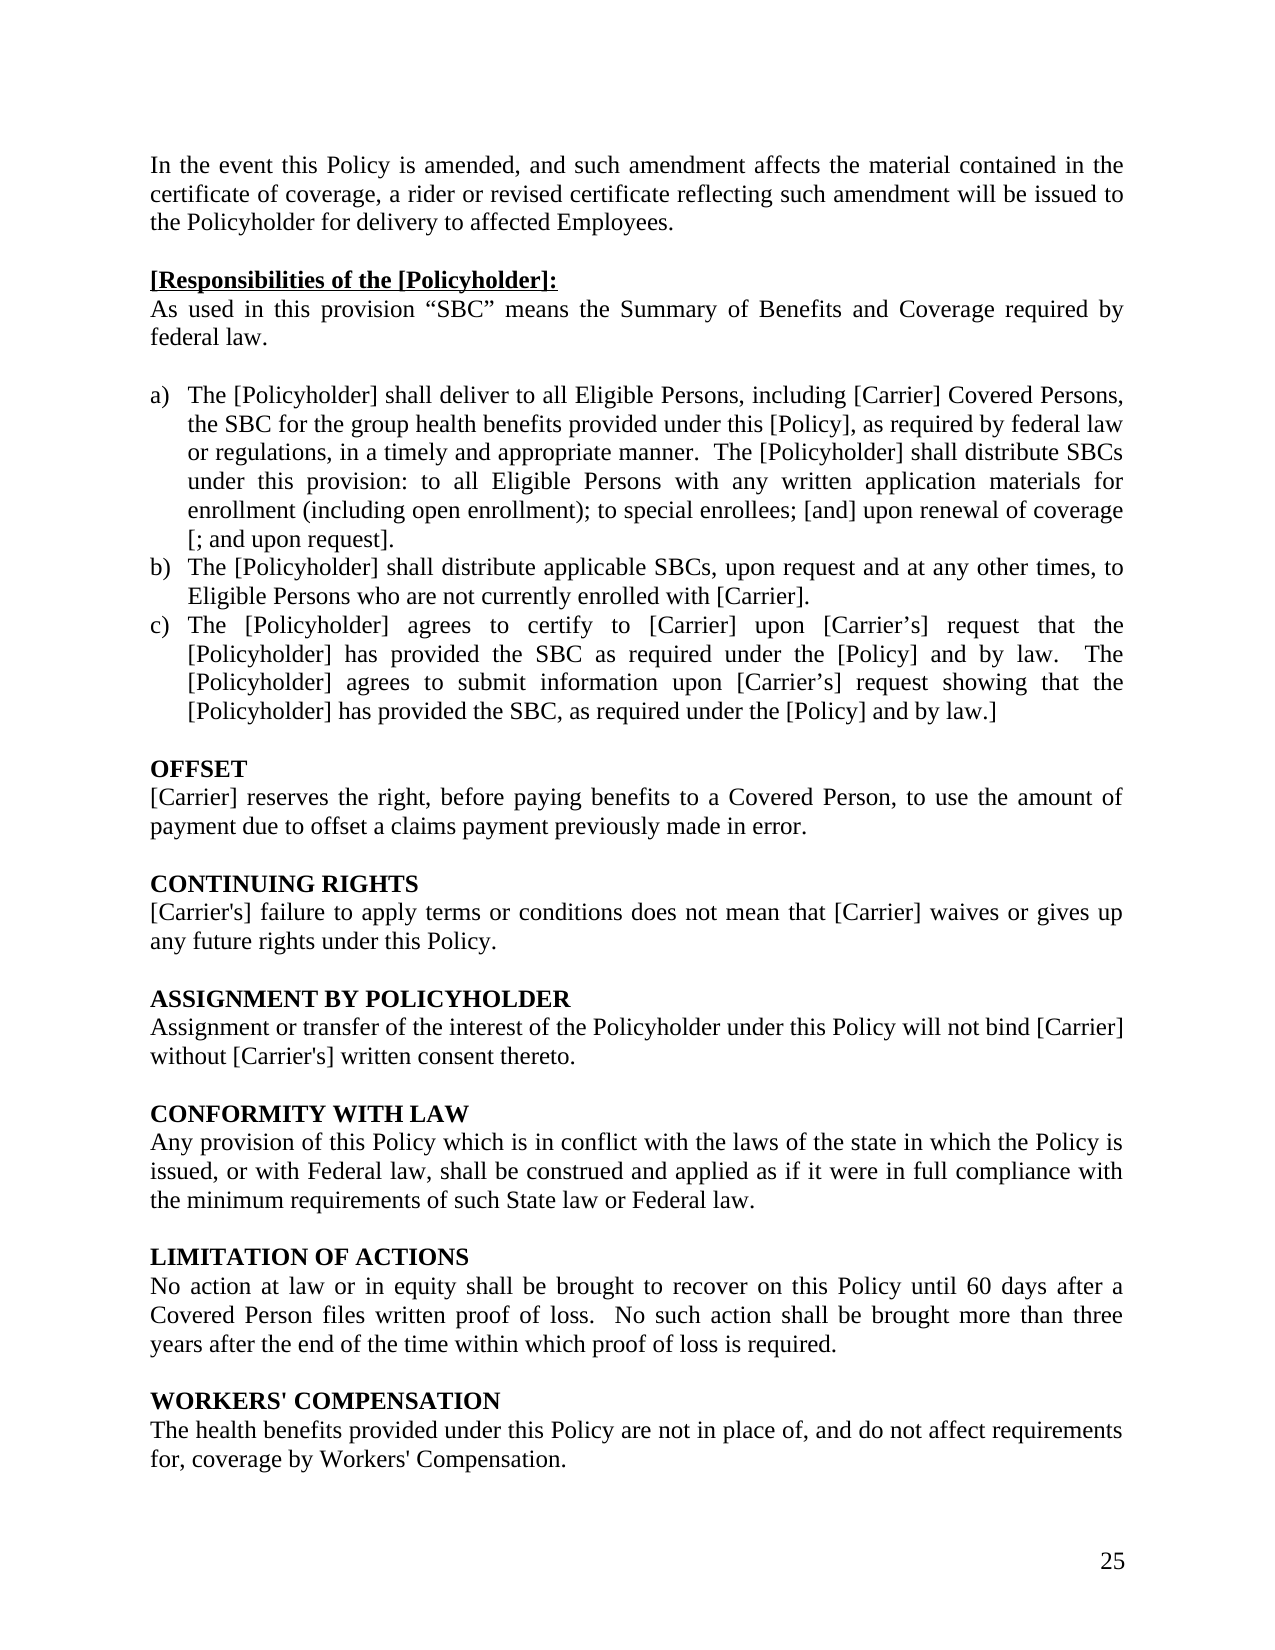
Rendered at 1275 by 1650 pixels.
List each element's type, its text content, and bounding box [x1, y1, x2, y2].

text WORKERS' COMPENSATION [150, 1386, 1125, 1415]
text As used in this provision “SBC” means the Summary of Benefits and Coverage required by federal law. [150, 294, 1125, 351]
text LIMITATION OF ACTIONS [150, 1242, 1125, 1271]
text CONFORMITY WITH LAW [150, 1099, 1125, 1127]
text Assignment or transfer of the interest of the Policyholder under this Policy will not bind [Carrier] without [Carrier's] written consent thereto. [150, 1012, 1125, 1070]
text Any provision of this Policy which is in conflict with the laws of the state in which the Policy is issued, or with Federal law, shall be construed and applied as if it were in full compliance with the minimum requirements of such State law or Federal law. [150, 1127, 1125, 1214]
text ASSIGNMENT BY POLICYHOLDER [150, 984, 1125, 1012]
text The health benefits provided under this Policy are not in place of, and do not affect requirements for, coverage by Workers' Compensation. [150, 1415, 1125, 1472]
list The [Policyholder] shall deliver to all Eligible Persons, including [Carrier] Covered Persons, the SBC for the group health benefits provided under this [Policy], as required by federal law or regulations, in a timely and appropriate manner. The [Policyholder] shall distribute SBCs under this provision: to all Eligible Persons with any written application materials for enrollment (including open enrollment); to special enrollees; [and] upon renewal of coverage [; and upon request]. [150, 380, 1125, 552]
list The [Policyholder] shall distribute applicable SBCs, upon request and at any other times, to Eligible Persons who are not currently enrolled with [Carrier]. [150, 552, 1125, 610]
text CONTINUING RIGHTS [150, 869, 1125, 897]
text No action at law or in equity shall be brought to recover on this Policy until 60 days after a Covered Person files written proof of loss. No such action shall be brought more than three years after the end of the time within which proof of loss is required. [150, 1271, 1125, 1357]
text In the event this Policy is amended, and such amendment affects the material contained in the certificate of coverage, a rider or revised certificate reflecting such amendment will be issued to the Policyholder for delivery to affected Employees. [150, 150, 1125, 236]
text [Responsibilities of the [Policyholder]: [150, 265, 1125, 294]
text OFFSET [150, 754, 1125, 782]
list The [Policyholder] agrees to certify to [Carrier] upon [Carrier’s] request that the [Policyholder] has provided the SBC as required under the [Policy] and by law. The [Policyholder] agrees to submit information upon [Carrier’s] request showing that the [Policyholder] has provided the SBC, as required under the [Policy] and by law.] [150, 610, 1125, 725]
text [Carrier's] failure to apply terms or conditions does not mean that [Carrier] waives or gives up any future rights under this Policy. [150, 897, 1125, 955]
text [Carrier] reserves the right, before paying benefits to a Covered Person, to use the amount of payment due to offset a claims payment previously made in error. [150, 782, 1125, 840]
